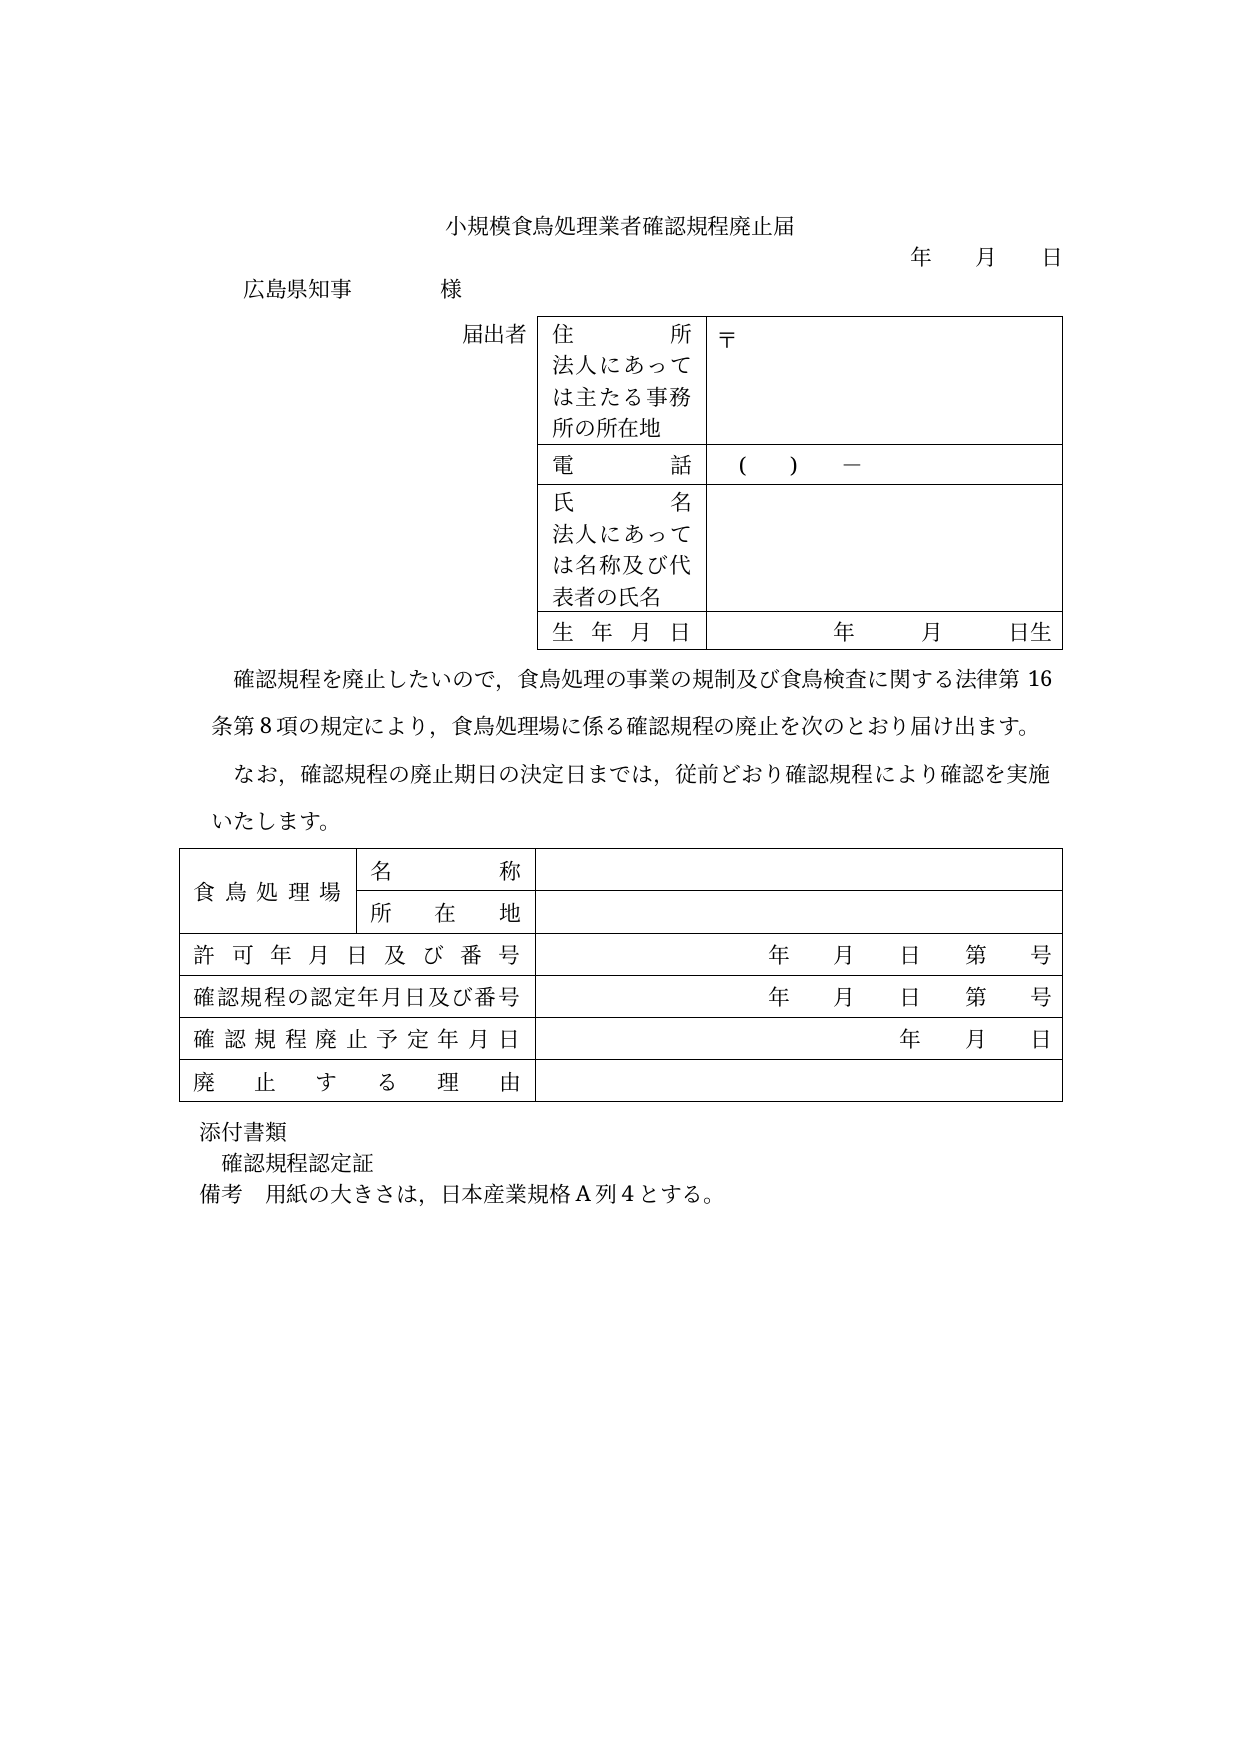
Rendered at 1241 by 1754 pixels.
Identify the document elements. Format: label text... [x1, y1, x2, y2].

table_header 住所 法人にあっては主たる事務所の所在地 [538, 317, 706, 444]
table_cell 確認規程廃止予定年月日 [180, 1018, 535, 1059]
table_cell 年 月 日生 [707, 612, 1062, 649]
text 年 月 日 [177, 240, 1063, 272]
text 備考 用紙の大きさは，日本産業規格A列4とする。 [177, 1178, 1063, 1209]
table_cell ( ) － [707, 445, 1062, 484]
table_cell 年 月 日 第 号 [536, 934, 1062, 974]
table_cell 年 月 日 [536, 1018, 1062, 1059]
table_cell [536, 1060, 1062, 1101]
table_cell 名称 [357, 849, 535, 890]
table_cell [536, 849, 1062, 890]
table_cell 電話 [538, 445, 706, 484]
table_header 〒 [707, 317, 1062, 444]
table_cell 確認規程の認定年月日及び番号 [180, 976, 535, 1017]
table_cell 許可年月日及び番号 [180, 934, 535, 974]
text 添付書類 [177, 1115, 1063, 1146]
text 小規模食鳥処理業者確認規程廃止届 [177, 209, 1063, 240]
table_cell 確認規程を廃止したいので，食鳥処理の事業の規制及び食鳥検査に関する法律第16条第8項の規定により，食鳥処理場に係る確認規程の廃止を次のとおり届け出ます。 なお，確認規程の廃止期日の決定日までは，従前どおり確認規程により確認を実施いたします。 [179, 649, 1063, 848]
text 広島県知事 様 [177, 272, 1063, 303]
table_cell [536, 891, 1062, 932]
table_cell 生年月日 [538, 612, 706, 649]
table_cell 廃止する理由 [180, 1060, 535, 1101]
table_cell 氏名 法人にあっては名称及び代表者の氏名 [538, 485, 706, 611]
table_cell 年 月 日 第 号 [536, 976, 1062, 1017]
table_cell [707, 485, 1062, 611]
table_cell 所在地 [357, 891, 535, 932]
text 確認規程認定証 [177, 1146, 1063, 1178]
table_header 届出者 [179, 316, 537, 649]
table_cell 食鳥処理場 [180, 849, 356, 932]
